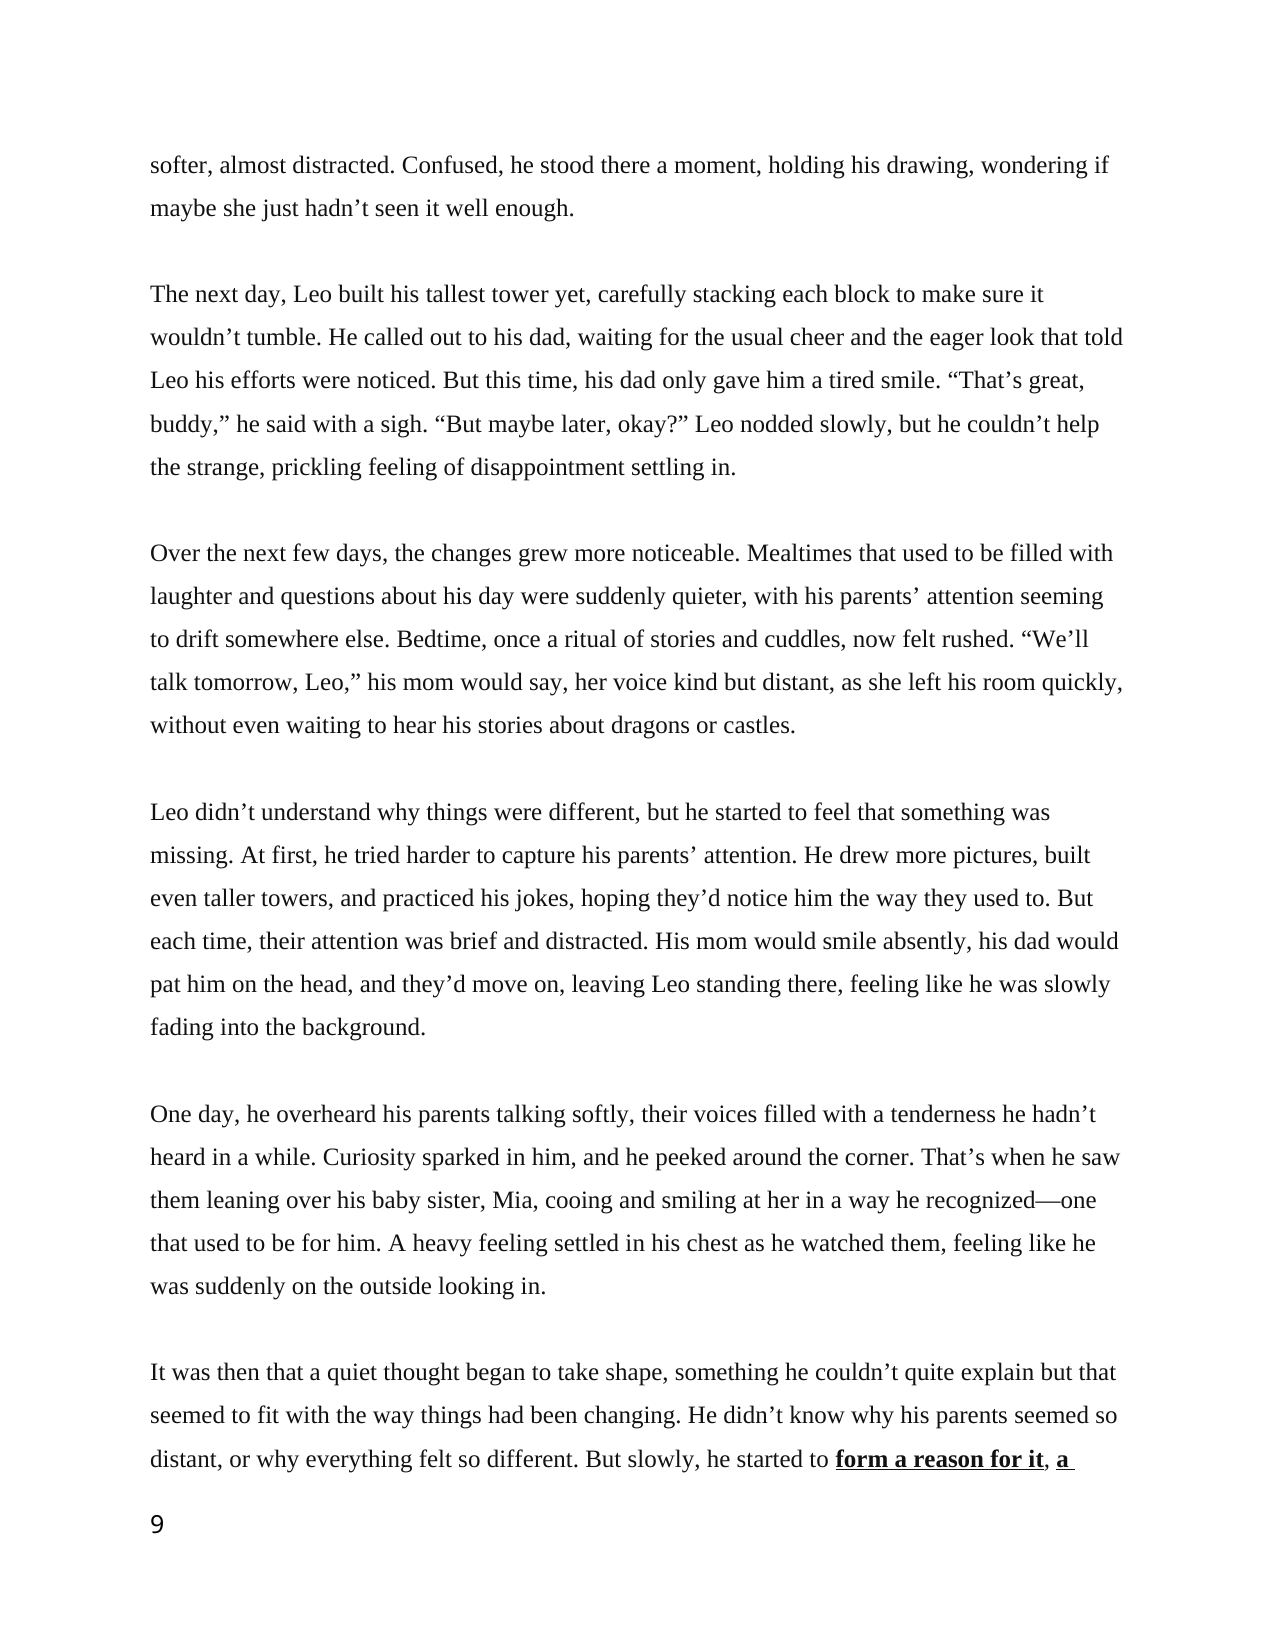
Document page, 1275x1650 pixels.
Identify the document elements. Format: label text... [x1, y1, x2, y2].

text The next day, Leo built his tallest tower yet, carefully stacking each block to make sure it wouldn’t tumble. He called out to his dad, waiting for the usual cheer and the eager look that told Leo his efforts were noticed. But this time, his dad only gave him a tired smile. “That’s great, buddy,” he said with a sigh. “But maybe later, okay?” Leo nodded slowly, but he couldn’t help the strange, prickling feeling of disappointment settling in. [150, 279, 1125, 481]
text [150, 1357, 1125, 1472]
text One day, he overheard his parents talking softly, their voices filled with a tenderness he hadn’t heard in a while. Curiosity sparked in him, and he peeked around the corner. That’s when he saw them leaning over his baby sister, Mia, cooing and smiling at her in a way he recognized—one that used to be for him. A heavy feeling settled in his chest as he watched them, feeling like he was suddenly on the outside looking in. [150, 1099, 1125, 1300]
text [150, 150, 1125, 222]
text Leo didn’t understand why things were different, but he started to feel that something was missing. At first, he tried harder to capture his parents’ attention. He drew more pictures, built even taller towers, and practiced his jokes, hoping they’d notice him the way they used to. But each time, their attention was brief and distracted. His mom would smile absently, his dad would pat him on the head, and they’d move on, leaving Leo standing there, feeling like he was slowly fading into the background. [150, 797, 1125, 1041]
text Over the next few days, the changes grew more noticeable. Mealtimes that used to be filled with laughter and questions about his day were suddenly quieter, with his parents’ attention seeming to drift somewhere else. Bedtime, once a ritual of stories and cuddles, now felt rushed. “We’ll talk tomorrow, Leo,” his mom would say, her voice kind but distant, as she left his room quickly, without even waiting to hear his stories about dragons or castles. [150, 538, 1125, 739]
